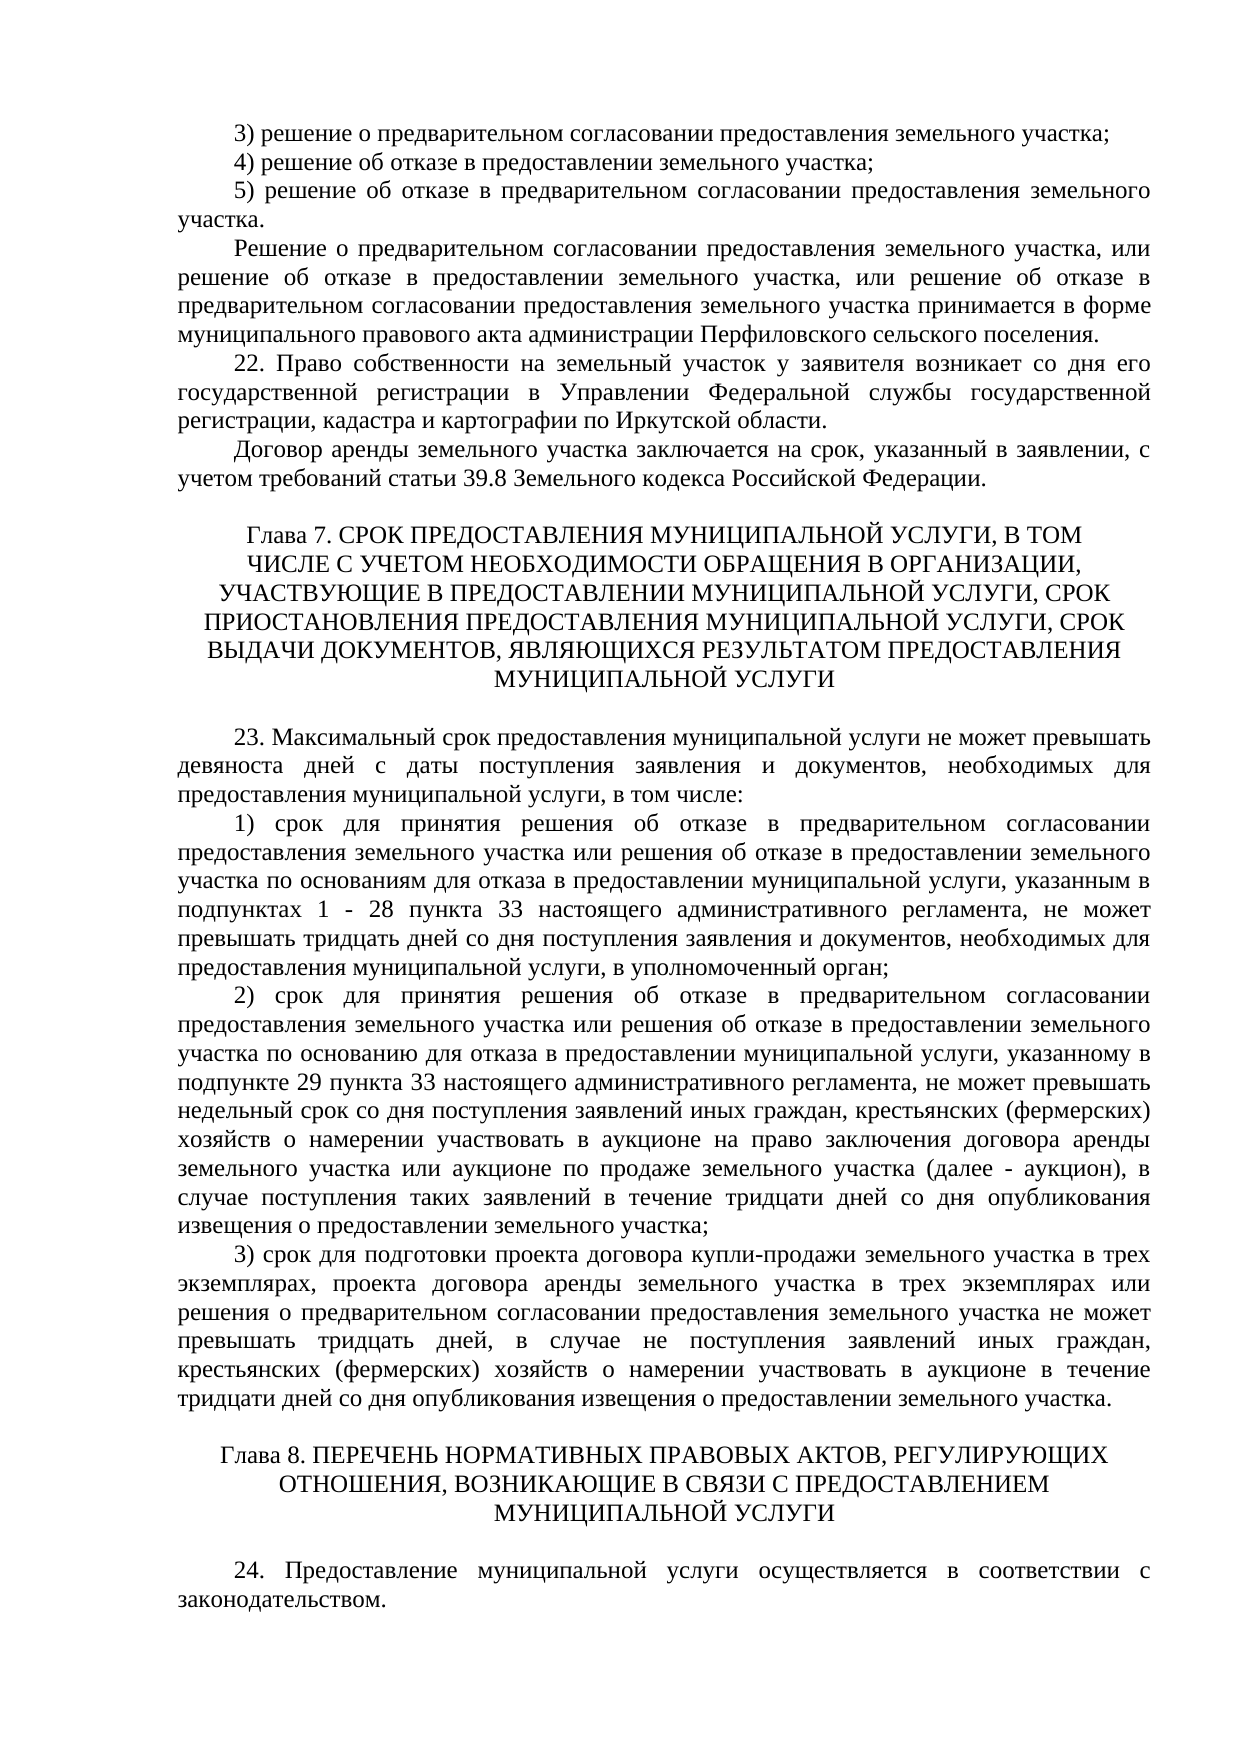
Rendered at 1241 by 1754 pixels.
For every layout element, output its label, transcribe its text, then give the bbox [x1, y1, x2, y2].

text 5) решение об отказе в предварительном согласовании предоставления земельного участка. [177, 176, 1152, 233]
text Договор аренды земельного участка заключается на срок, указанный в заявлении, с учетом требований статьи 39.8 Земельного кодекса Российской Федерации. [177, 434, 1152, 492]
text 4) решение об отказе в предоставлении земельного участка; [177, 147, 1152, 176]
text ЧИСЛЕ С УЧЕТОМ НЕОБХОДИМОСТИ ОБРАЩЕНИЯ В ОРГАНИЗАЦИИ, [177, 549, 1152, 578]
text ПРИОСТАНОВЛЕНИЯ ПРЕДОСТАВЛЕНИЯ МУНИЦИПАЛЬНОЙ УСЛУГИ, СРОК [177, 607, 1152, 636]
text 2) срок для принятия решения об отказе в предварительном согласовании предоставления земельного участка или решения об отказе в предоставлении земельного участка по основанию для отказа в предоставлении муниципальной услуги, указанному в подпункте 29 пункта 33 настоящего административного регламента, не может превышать недельный срок со дня поступления заявлений иных граждан, крестьянских (фермерских) хозяйств о намерении участвовать в аукционе на право заключения договора аренды земельного участка или аукционе по продаже земельного участка (далее - аукцион), в случае поступления таких заявлений в течение тридцати дней со дня опубликования извещения о предоставлении земельного участка; [177, 981, 1152, 1239]
text 24. Предоставление муниципальной услуги осуществляется в соответствии с законодательством. [177, 1556, 1152, 1613]
text МУНИЦИПАЛЬНОЙ УСЛУГИ [177, 1498, 1152, 1527]
text 3) срок для подготовки проекта договора купли-продажи земельного участка в трех экземплярах, проекта договора аренды земельного участка в трех экземплярах или решения о предварительном согласовании предоставления земельного участка не может превышать тридцать дней, в случае не поступления заявлений иных граждан, крестьянских (фермерских) хозяйств о намерении участвовать в аукционе в течение тридцати дней со дня опубликования извещения о предоставлении земельного участка. [177, 1239, 1152, 1412]
text 3) решение о предварительном согласовании предоставления земельного участка; [177, 118, 1152, 147]
text 23. Максимальный срок предоставления муниципальной услуги не может превышать девяноста дней с даты поступления заявления и документов, необходимых для предоставления муниципальной услуги, в том числе: [177, 722, 1152, 808]
text ОТНОШЕНИЯ, ВОЗНИКАЮЩИЕ В СВЯЗИ С ПРЕДОСТАВЛЕНИЕМ [177, 1469, 1152, 1498]
text ВЫДАЧИ ДОКУМЕНТОВ, ЯВЛЯЮЩИХСЯ РЕЗУЛЬТАТОМ ПРЕДОСТАВЛЕНИЯ [177, 636, 1152, 664]
text МУНИЦИПАЛЬНОЙ УСЛУГИ [177, 664, 1152, 693]
text УЧАСТВУЮЩИЕ В ПРЕДОСТАВЛЕНИИ МУНИЦИПАЛЬНОЙ УСЛУГИ, СРОК [177, 578, 1152, 607]
text Решение о предварительном согласовании предоставления земельного участка, или решение об отказе в предоставлении земельного участка, или решение об отказе в предварительном согласовании предоставления земельного участка принимается в форме муниципального правового акта администрации Перфиловского сельского поселения. [177, 233, 1152, 348]
text Глава 7. СРОК ПРЕДОСТАВЛЕНИЯ МУНИЦИПАЛЬНОЙ УСЛУГИ, В ТОМ [177, 521, 1152, 549]
text 1) срок для принятия решения об отказе в предварительном согласовании предоставления земельного участка или решения об отказе в предоставлении земельного участка по основаниям для отказа в предоставлении муниципальной услуги, указанным в подпунктах 1 - 28 пункта 33 настоящего административного регламента, не может превышать тридцать дней со дня поступления заявления и документов, необходимых для предоставления муниципальной услуги, в уполномоченный орган; [177, 808, 1152, 981]
text Глава 8. ПЕРЕЧЕНЬ НОРМАТИВНЫХ ПРАВОВЫХ АКТОВ, РЕГУЛИРУЮЩИХ [177, 1441, 1152, 1469]
text 22. Право собственности на земельный участок у заявителя возникает со дня его государственной регистрации в Управлении Федеральной службы государственной регистрации, кадастра и картографии по Иркутской области. [177, 348, 1152, 434]
